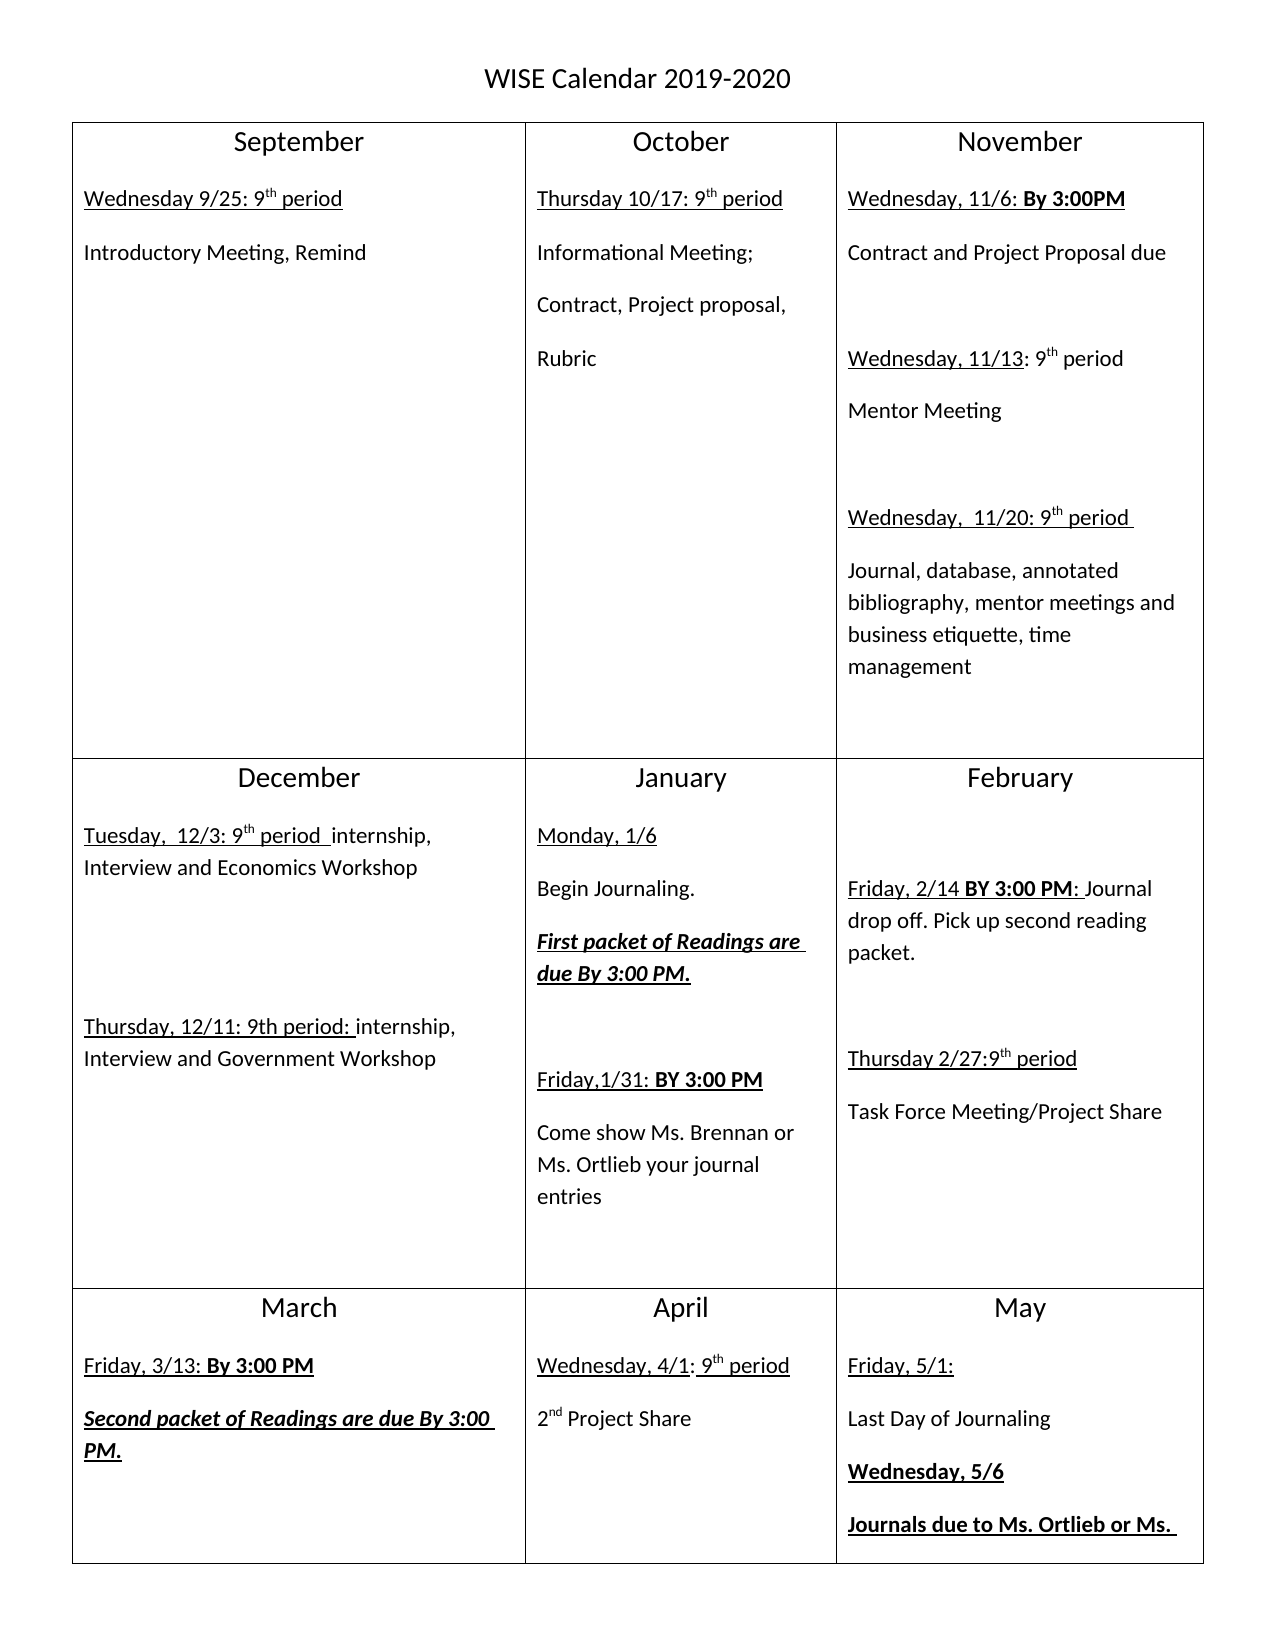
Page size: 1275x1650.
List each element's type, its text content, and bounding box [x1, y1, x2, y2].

table_cell December Tuesday, 12/3: 9th period internship, Interview and Economics Workshop Thursday, 12/11: 9th period: internship, Interview and Government Workshop [73, 759, 525, 1288]
table_header September Wednesday 9/25: 9th period Introductory Meeting, Remind [73, 123, 525, 758]
text WISE Calendar 2019-2020 [75, 60, 1200, 96]
table_header October Thursday 10/17: 9th period Informational Meeting; Contract, Project proposal, Rubric [526, 123, 836, 758]
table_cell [837, 1289, 1203, 1563]
table_header November Wednesday, 11/6: By 3:00PM Contract and Project Proposal due Wednesday, 11/13: 9th period Mentor Meeting Wednesday, 11/20: 9th period Journal, database, annotated bibliography, mentor meetings and business etiquette, time management [837, 123, 1203, 758]
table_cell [73, 1289, 525, 1563]
table_cell January Monday, 1/6 Begin Journaling. First packet of Readings are due By 3:00 PM. Friday,1/31: BY 3:00 PM Come show Ms. Brennan or Ms. Ortlieb your journal entries [526, 759, 836, 1288]
table_cell February Friday, 2/14 BY 3:00 PM: Journal drop off. Pick up second reading packet. Thursday 2/27:9th period Task Force Meeting/Project Share [837, 759, 1203, 1288]
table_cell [526, 1289, 836, 1563]
